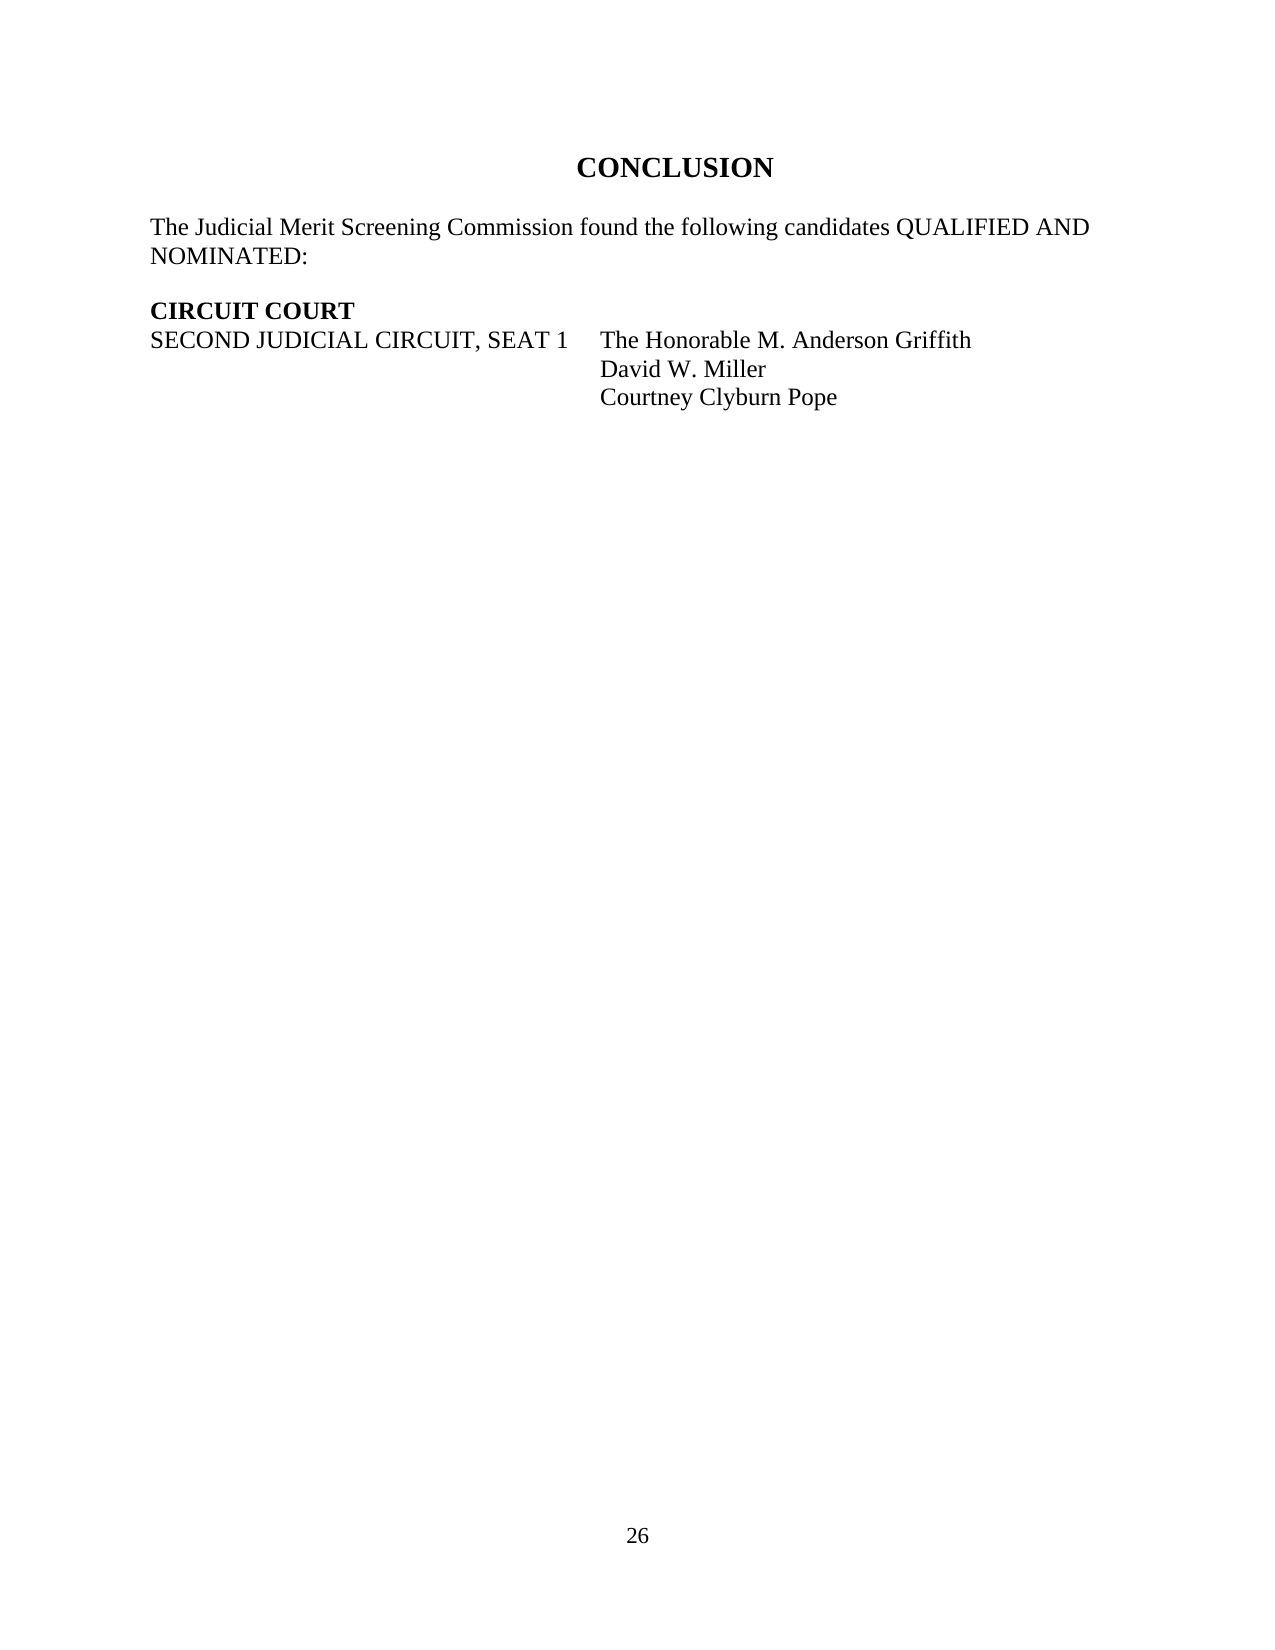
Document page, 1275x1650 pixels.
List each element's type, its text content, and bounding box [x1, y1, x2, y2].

text Courtney Clyburn Pope [150, 382, 1125, 411]
text SECOND JUDICIAL CIRCUIT, SEAT 1 The Honorable M. Anderson Griffith [150, 325, 1125, 354]
text CONCLUSION [225, 150, 1125, 183]
text CIRCUIT COURT [150, 296, 1125, 325]
text David W. Miller [150, 354, 1125, 382]
text The Judicial Merit Screening Commission found the following candidates QUALIFIED AND NOMINATED: [150, 212, 1125, 270]
